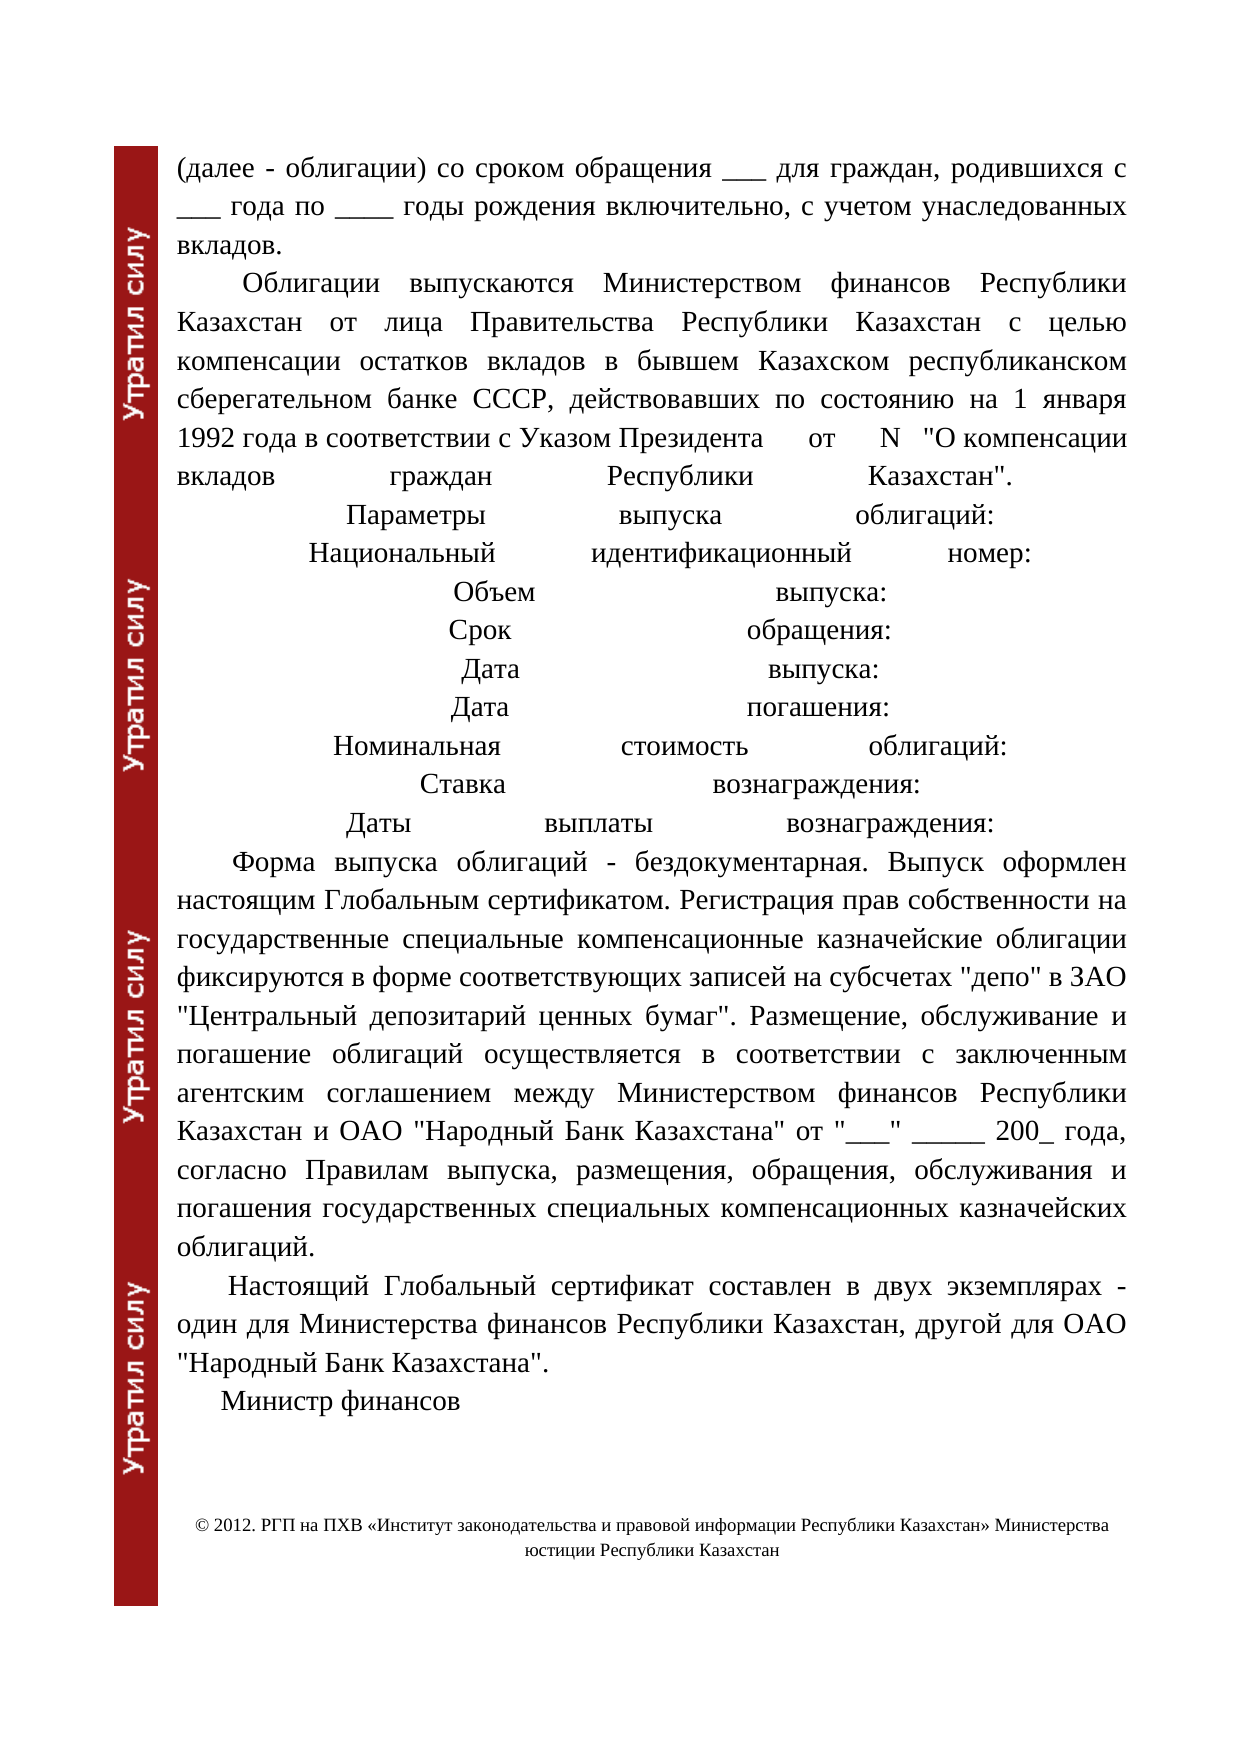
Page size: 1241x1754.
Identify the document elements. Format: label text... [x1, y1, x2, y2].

picture [114, 1560, 158, 1606]
text Министр финансов [112, 1383, 1128, 1417]
picture [114, 1378, 158, 1383]
picture [114, 146, 158, 150]
picture [114, 1417, 158, 1514]
text © 2012. РГП на ПХВ «Институт законодательства и правовой информации Республики Казахстан» Министерства юстиции Республики Казахстан [112, 1514, 1128, 1560]
